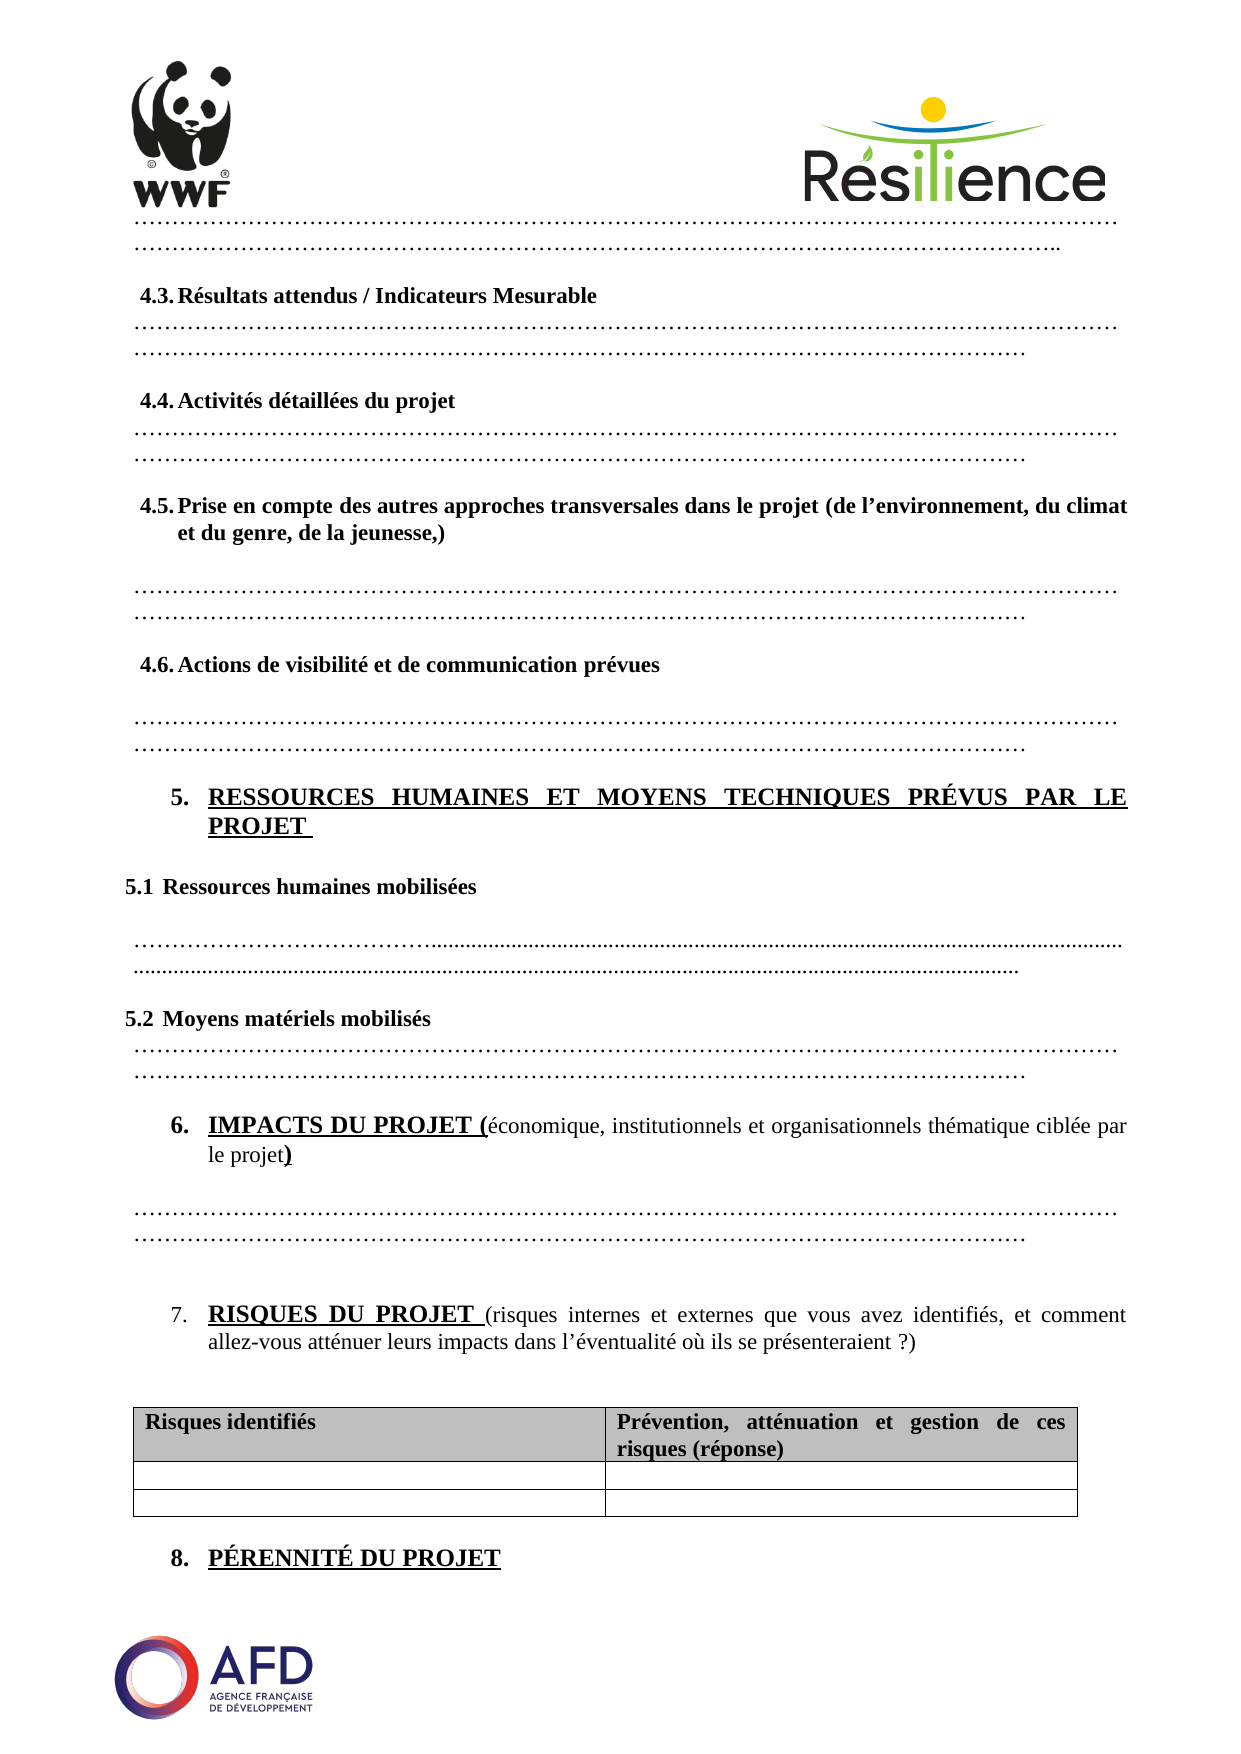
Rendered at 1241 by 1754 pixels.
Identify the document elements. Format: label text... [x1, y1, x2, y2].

picture [804, 97, 1105, 201]
table_cell [606, 1490, 1077, 1516]
picture [111, 1631, 314, 1722]
list Prise en compte des autres approches transversales dans le projet (de l’environnement, du climat et du genre, de la jeunesse,) [140, 493, 1128, 545]
table_header Prévention, atténuation et gestion de ces risques (réponse) [606, 1408, 1077, 1461]
table_cell [134, 1490, 605, 1516]
text ………………………………………………………………………………………………………………………………………………………………………………………………………………………… [133, 413, 1128, 466]
list Ressources humaines mobilisées [125, 873, 1128, 899]
picture [98, 49, 268, 219]
table_cell [606, 1462, 1077, 1488]
table_cell [134, 1462, 605, 1488]
table_header Risques identifiés [134, 1408, 605, 1461]
text ………………………………….................................................................................................................................................................................................................................................................................... [133, 926, 1128, 978]
text ………………………………………………………………………………………………………………………………………………………………………………………………………………………… [133, 1031, 1128, 1084]
list Actions de visibilité et de communication prévues [140, 651, 1128, 677]
text ………………………………………………………………………………………………………………………………………………………………………………………………………………………… [133, 572, 1128, 624]
text ………………………………………………………………………………………………………………………………………………………………………………………………………………………… [133, 1194, 1128, 1247]
list Moyens matériels mobilisés [125, 1005, 1128, 1031]
text Pérennité du projet [170, 1543, 1128, 1572]
list Résultats attendus / Indicateurs Mesurable [140, 282, 1128, 308]
text Ressources humaines et moyens techniques prévus par le projet [170, 782, 1128, 840]
text ………………………………………………………………………………………………………………………………………………………………………………………………………………………… [133, 308, 1128, 361]
text ………………………………………………………………………………………………………………………………………………………………………………………………………………………… [133, 703, 1128, 756]
text …………………………………………………………………………………………………………………………………………………………………………………………………………………………….. [133, 176, 1128, 255]
text RISQUES DU PROJET (risques internes et externes que vous avez identifiés, et comment allez-vous atténuer leurs impacts dans l’éventualité où ils se présenteraient ?) [170, 1299, 1128, 1354]
list Activités détaillées du projet [140, 387, 1128, 413]
text IMPACTS DU PROJET (économique, institutionnels et organisationnels thématique ciblée par le projet) [170, 1110, 1128, 1168]
